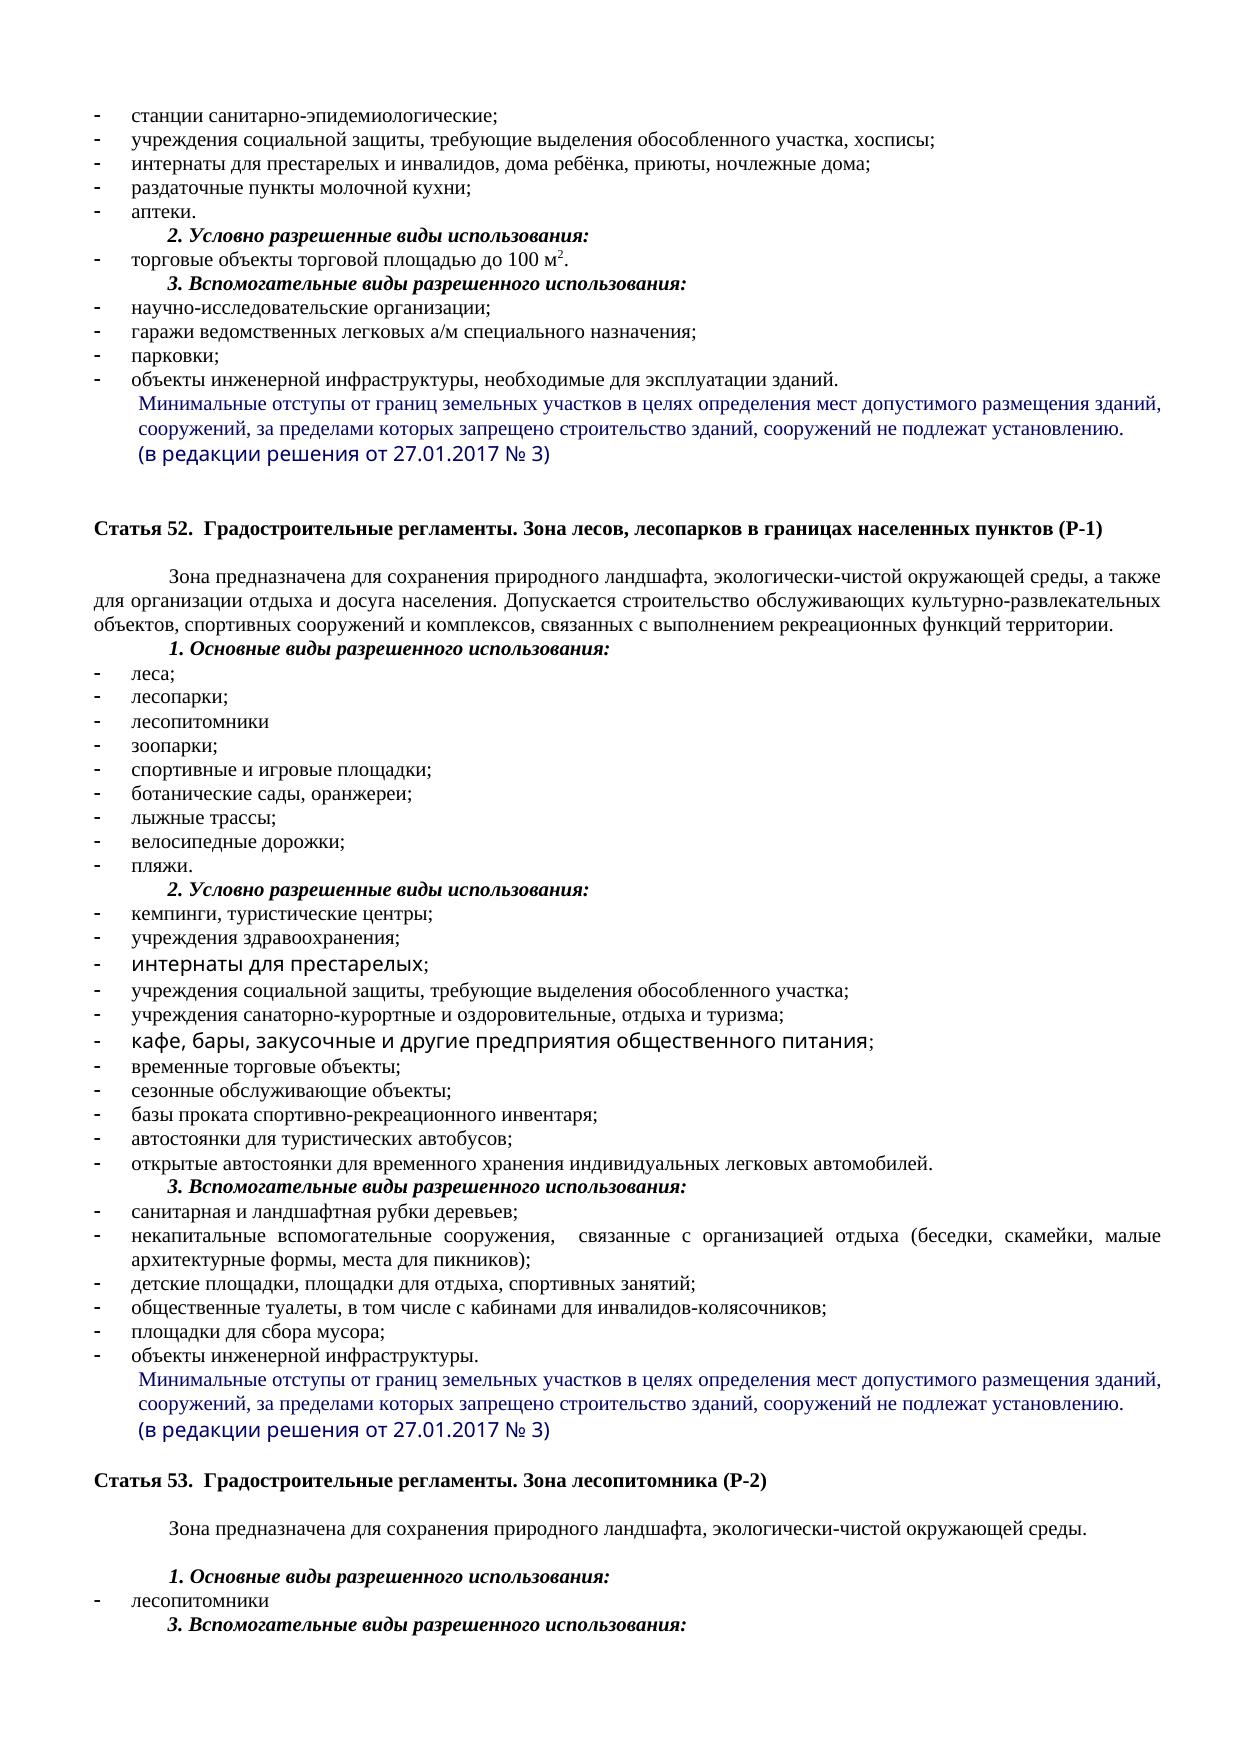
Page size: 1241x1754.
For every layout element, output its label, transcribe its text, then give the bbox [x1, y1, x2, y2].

list интернаты для престарелых и инвалидов, дома ребёнка, приюты, ночлежные дома; [94, 151, 1162, 175]
text 3. Вспомогательные виды разрешенного использования: [167, 1174, 1162, 1198]
list объекты инженерной инфраструктуры. [94, 1343, 1162, 1367]
list санитарная и ландшафтная рубки деревьев; [94, 1198, 1162, 1223]
list сезонные обслуживающие объекты; [94, 1078, 1162, 1102]
list лесопарки; [94, 684, 1162, 708]
list парковки; [94, 343, 1162, 367]
list кафе, бары, закусочные и другие предприятия общественного питания; [94, 1026, 1162, 1054]
list лыжные трассы; [94, 805, 1162, 829]
list открытые автостоянки для временного хранения индивидуальных легковых автомобилей. [94, 1150, 1162, 1174]
list общественные туалеты, в том числе с кабинами для инвалидов-колясочников; [94, 1295, 1162, 1319]
list раздаточные пункты молочной кухни; [94, 175, 1162, 199]
text Статья 52. Градостроительные регламенты. Зона лесов, лесопарков в границах населенных пунктов (Р-1) [94, 516, 1174, 540]
list площадки для сбора мусора; [94, 1319, 1162, 1343]
list зоопарки; [94, 733, 1162, 757]
list лесопитомники [94, 1588, 1162, 1612]
list торговые объекты торговой площадью до 100 м2. [94, 247, 1162, 271]
text Статья 53. Градостроительные регламенты. Зона лесопитомника (Р-2) [94, 1468, 1174, 1492]
list гаражи ведомственных легковых а/м специального назначения; [94, 319, 1162, 343]
list интернаты для престарелых; [94, 949, 1162, 978]
list учреждения здравоохранения; [94, 925, 1162, 949]
list спортивные и игровые площадки; [94, 757, 1162, 781]
list некапитальные вспомогательные сооружения, связанные с организацией отдыха (беседки, скамейки, малые архитектурные формы, места для пикников); [94, 1223, 1162, 1271]
list детские площадки, площадки для отдыха, спортивных занятий; [94, 1271, 1162, 1295]
text 2. Условно разрешенные виды использования: [167, 877, 1162, 901]
list базы проката спортивно-рекреационного инвентаря; [94, 1102, 1162, 1126]
text 3. Вспомогательные виды разрешенного использования: [167, 1612, 1162, 1636]
text 1. Основные виды разрешенного использования: [94, 636, 1162, 660]
list велосипедные дорожки; [94, 829, 1162, 853]
text 2. Условно разрешенные виды использования: [167, 223, 1162, 247]
list аптеки. [94, 199, 1162, 223]
text Зона предназначена для сохранения природного ландшафта, экологически-чистой окружающей среды. [94, 1516, 1162, 1540]
list учреждения социальной защиты, требующие выделения обособленного участка; [94, 978, 1162, 1002]
list станции санитарно-эпидемиологические; [94, 103, 1162, 127]
list ботанические сады, оранжереи; [94, 781, 1162, 805]
list учреждения социальной защиты, требующие выделения обособленного участка, хосписы; [94, 127, 1162, 151]
text (в редакции решения от 27.01.2017 № 3) [138, 1415, 1162, 1443]
text Зона предназначена для сохранения природного ландшафта, экологически-чистой окружающей среды, а также для организации отдыха и досуга населения. Допускается строительство обслуживающих культурно-развлекательных объектов, спортивных сооружений и комплексов, связанных с выполнением рекреационных функций территории. [94, 564, 1162, 636]
list объекты инженерной инфраструктуры, необходимые для эксплуатации зданий. [94, 367, 1162, 391]
list кемпинги, туристические центры; [94, 901, 1162, 925]
text 1. Основные виды разрешенного использования: [94, 1564, 1162, 1588]
list временные торговые объекты; [94, 1054, 1162, 1078]
list автостоянки для туристических автобусов; [94, 1126, 1162, 1150]
list пляжи. [94, 853, 1162, 877]
list лесопитомники [94, 708, 1162, 733]
list научно-исследовательские организации; [94, 295, 1162, 319]
text 3. Вспомогательные виды разрешенного использования: [167, 271, 1162, 295]
list леса; [94, 660, 1162, 684]
list учреждения санаторно-курортные и оздоровительные, отдыха и туризма; [94, 1002, 1162, 1026]
text (в редакции решения от 27.01.2017 № 3) [138, 439, 1162, 468]
